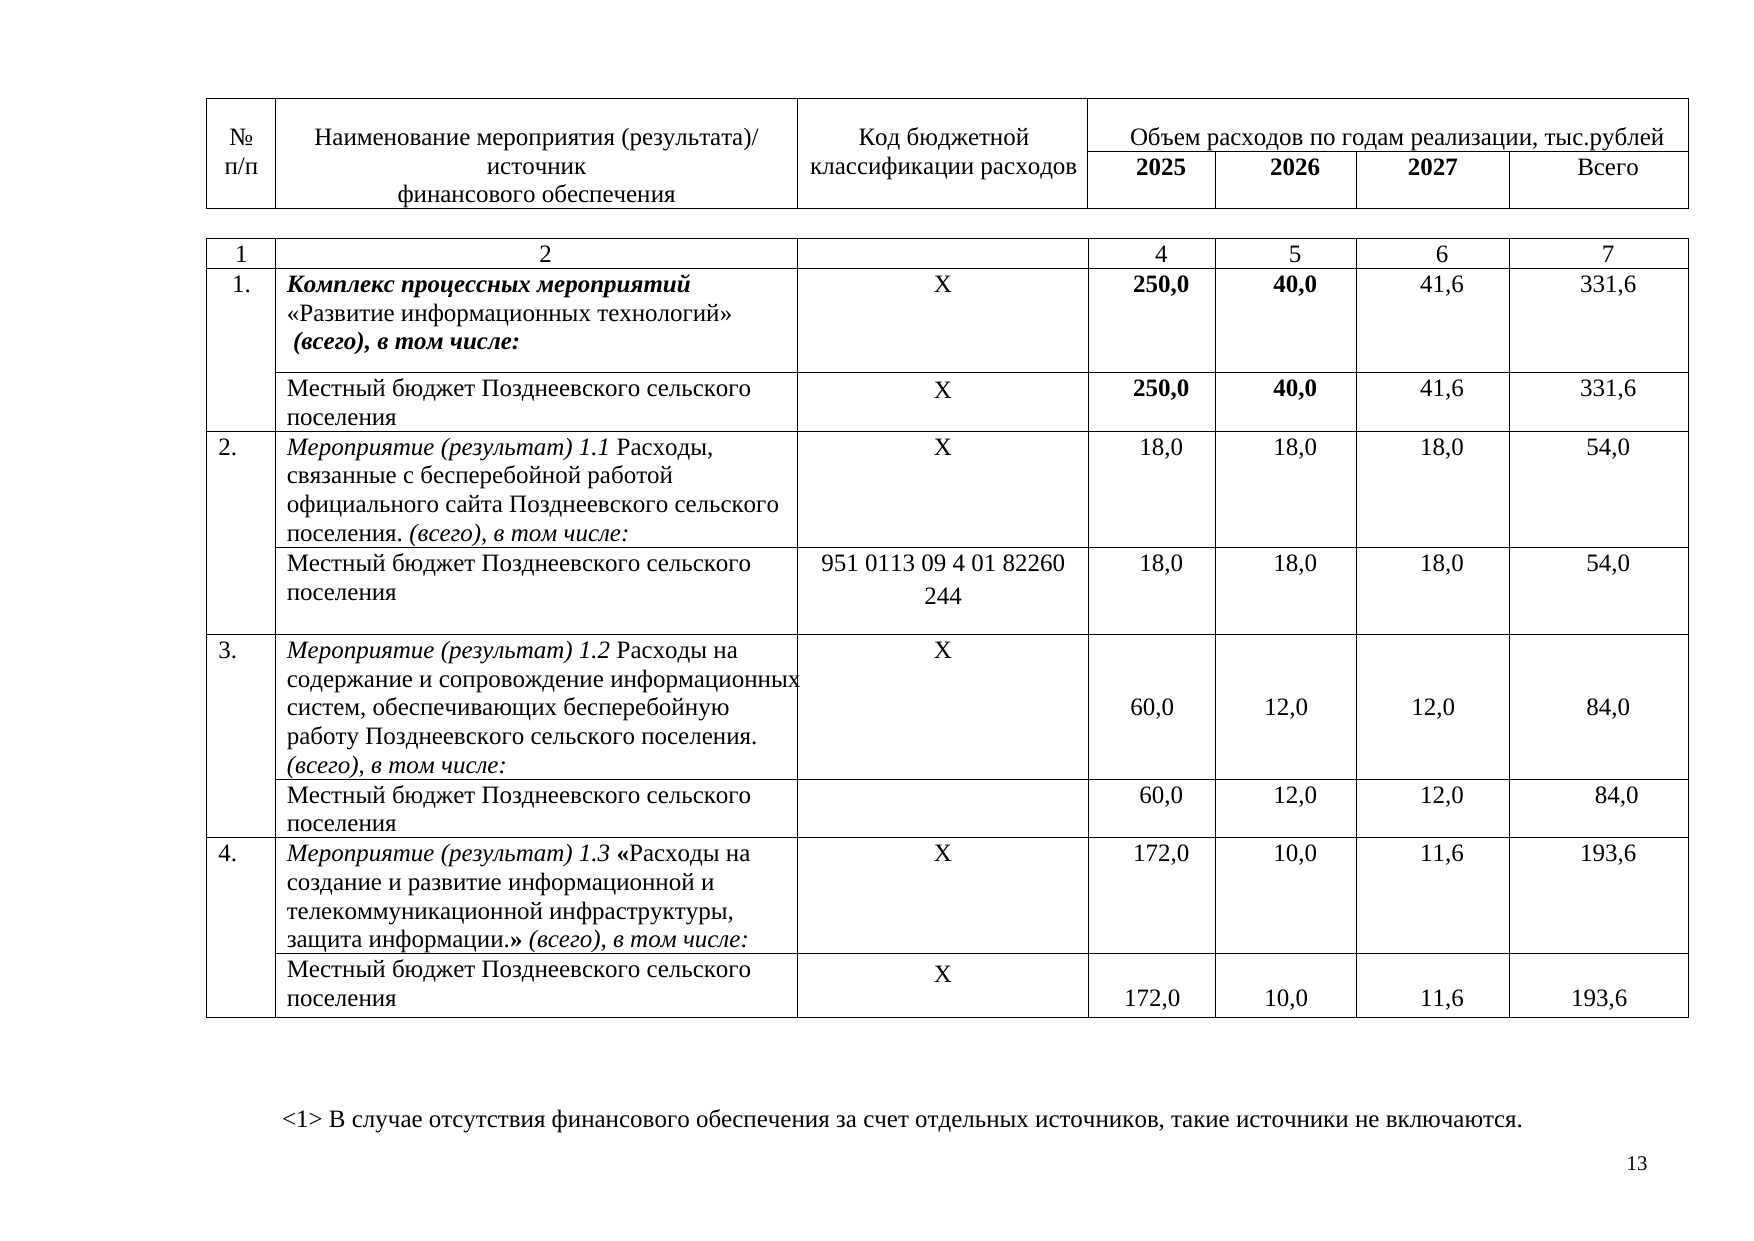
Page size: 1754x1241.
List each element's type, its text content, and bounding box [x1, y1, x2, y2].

text <1> В случае отсутствия финансового обеспечения за счет отдельных источников, такие источники не включаются. [282, 1104, 1665, 1133]
table_cell 60,0 [1089, 780, 1215, 837]
table_cell 951 0113 09 4 01 82260 244 [798, 548, 1088, 634]
table_header 2 [276, 239, 797, 268]
table_cell 172,0 [1089, 838, 1215, 953]
table_header 4 [1089, 239, 1215, 268]
table_cell 84,0 [1510, 780, 1688, 837]
table_cell 2026 [1216, 152, 1356, 208]
table_cell Х [798, 635, 1088, 779]
table_cell 40,0 [1216, 373, 1356, 431]
table_cell 11,6 [1357, 954, 1509, 1017]
table_cell 84,0 [1510, 635, 1688, 779]
table_cell Местный бюджет Позднеевского сельского поселения [276, 954, 797, 1017]
table_cell 172,0 [1089, 954, 1215, 1017]
table_header 6 [1357, 239, 1509, 268]
table_cell 12,0 [1357, 780, 1509, 837]
table_cell 18,0 [1089, 432, 1215, 547]
table_cell 11,6 [1357, 838, 1509, 953]
table_cell Х [798, 954, 1088, 1017]
table_header Код бюджетной классификации расходов [798, 99, 1087, 208]
table_header № п/п [207, 99, 275, 208]
table_cell Местный бюджет Позднеевского сельского поселения [276, 373, 797, 431]
table_cell 250,0 [1089, 269, 1215, 372]
table_cell 2027 [1357, 152, 1509, 208]
table_cell Местный бюджет Позднеевского сельского поселения [276, 780, 797, 837]
table_cell 18,0 [1216, 432, 1356, 547]
table_cell 10,0 [1216, 954, 1356, 1017]
table_header 1 [207, 239, 275, 268]
table_header 7 [1510, 239, 1688, 268]
table_cell Х [798, 432, 1088, 547]
table_cell Х [798, 373, 1088, 431]
table_cell Комплекс процессных мероприятий «Развитие информационных технологий» (всего), в том числе: [276, 269, 797, 372]
table_cell 12,0 [1357, 635, 1509, 779]
table_cell Х [798, 838, 1088, 953]
table_cell 10,0 [1216, 838, 1356, 953]
table_header Наименование мероприятия (результата)/ источник финансового обеспечения [276, 99, 797, 208]
table_cell 12,0 [1216, 780, 1356, 837]
table_cell 18,0 [1357, 548, 1509, 634]
table_cell 4. [207, 838, 275, 1017]
table_cell 41,6 [1357, 269, 1509, 372]
table_cell 18,0 [1089, 548, 1215, 634]
table_cell [798, 780, 1088, 837]
table_cell 331,6 [1510, 269, 1688, 372]
table_cell 54,0 [1510, 432, 1688, 547]
table_header 5 [1216, 239, 1356, 268]
table_cell 3. [207, 635, 275, 837]
table_cell 40,0 [1216, 269, 1356, 372]
table_cell Местный бюджет Позднеевского сельского поселения [276, 548, 797, 634]
table_cell 1. [207, 269, 275, 431]
table_cell Всего [1510, 152, 1688, 208]
table_cell 60,0 [1089, 635, 1215, 779]
table_header Объем расходов по годам реализации, тыс.рублей [1088, 99, 1688, 151]
table_header [798, 239, 1088, 268]
table_cell 193,6 [1510, 954, 1688, 1017]
table_cell 250,0 [1089, 373, 1215, 431]
table_cell 2025 [1088, 152, 1215, 208]
table_cell 18,0 [1357, 432, 1509, 547]
table_cell 54,0 [1510, 548, 1688, 634]
table_cell Мероприятие (результат) 1.3 «Расходы на создание и развитие информационной и телекоммуникационной инфраструктуры, защита информации.» (всего), в том числе: [276, 838, 797, 953]
table_cell 331,6 [1510, 373, 1688, 431]
table_cell 193,6 [1510, 838, 1688, 953]
table_cell Мероприятие (результат) 1.2 Расходы на содержание и сопровождение информационных систем, обеспечивающих бесперебойную работу Позднеевского сельского поселения. (всего), в том числе: [276, 635, 797, 779]
table_cell Мероприятие (результат) 1.1 Расходы, связанные с бесперебойной работой официального сайта Позднеевского сельского поселения. (всего), в том числе: [276, 432, 797, 547]
table_cell 41,6 [1357, 373, 1509, 431]
table_cell Х [798, 269, 1088, 372]
table_cell 12,0 [1216, 635, 1356, 779]
table_cell 2. [207, 432, 275, 634]
table_cell 18,0 [1216, 548, 1356, 634]
